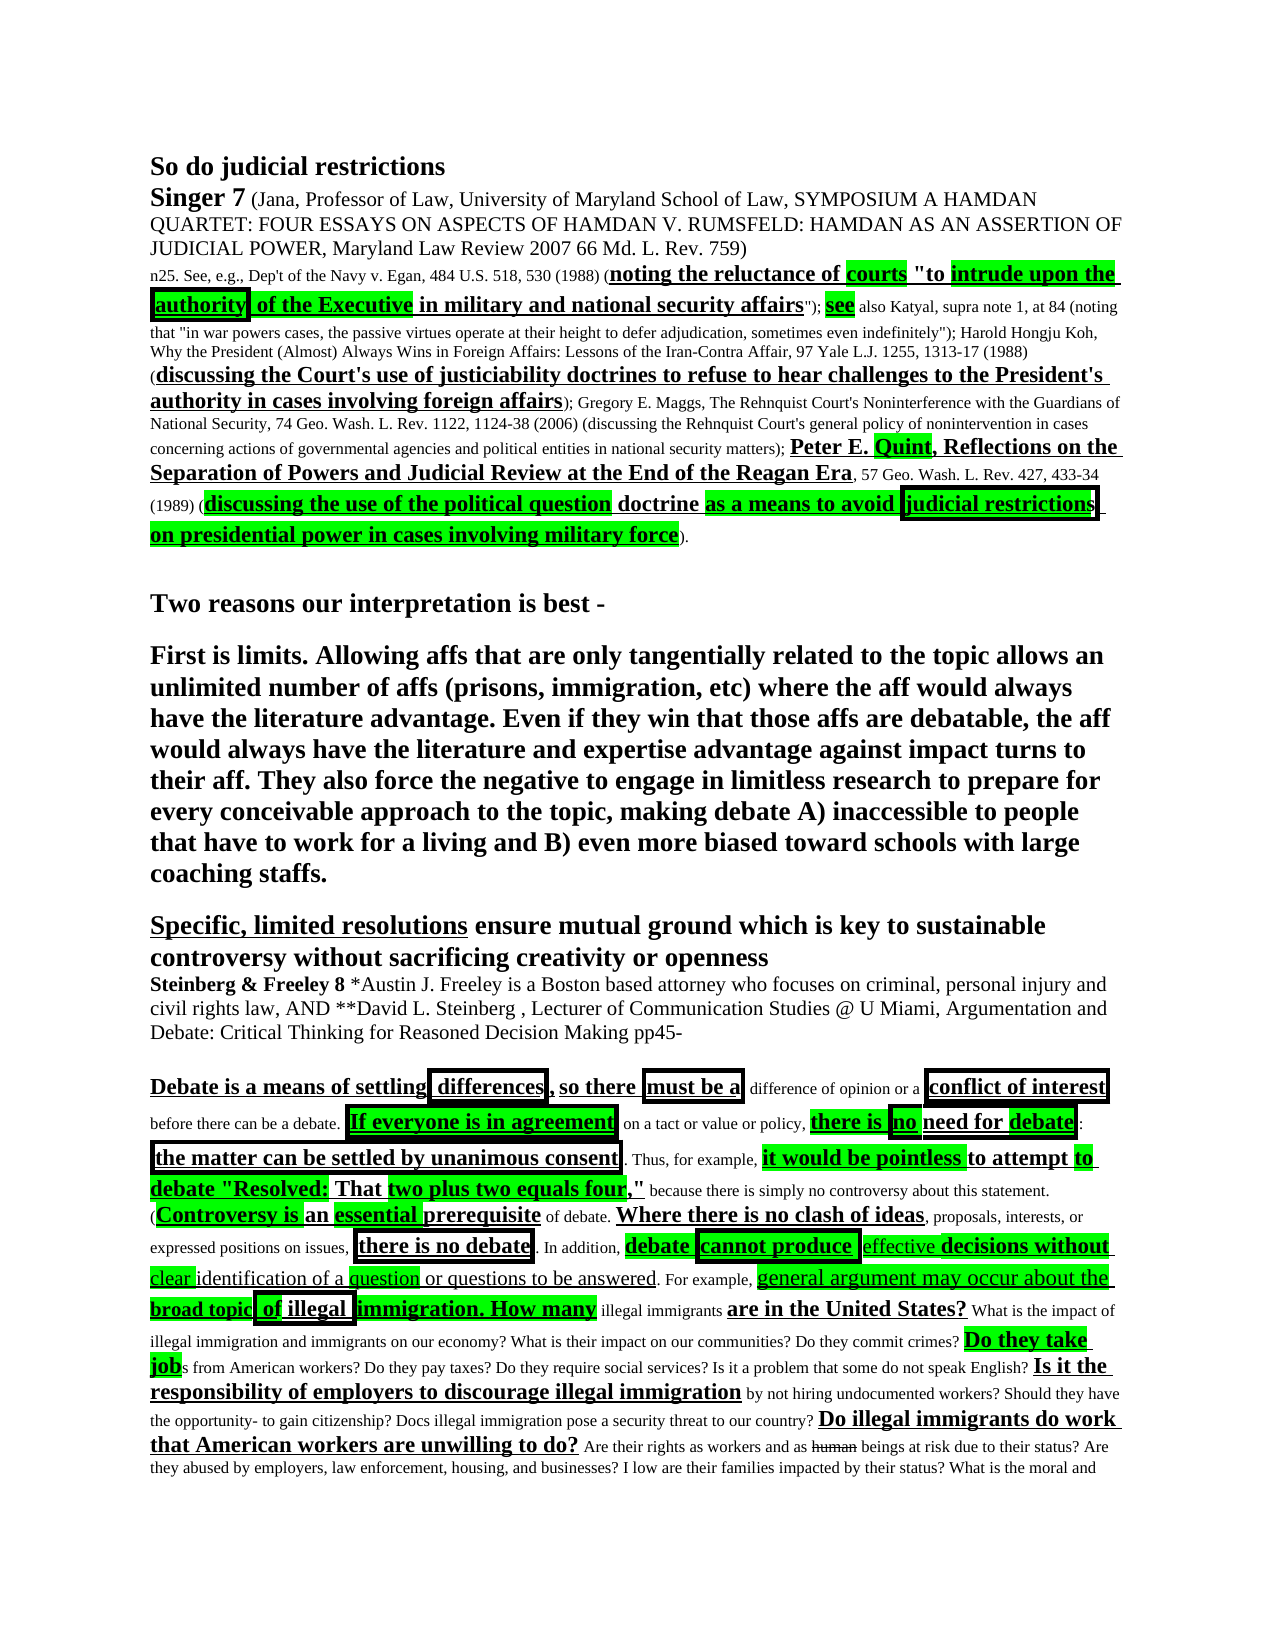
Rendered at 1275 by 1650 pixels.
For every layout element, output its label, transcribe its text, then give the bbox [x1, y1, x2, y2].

subtitle Two reasons our interpretation is best - [150, 587, 1125, 619]
subtitle Specific, limited resolutions ensure mutual ground which is key to sustainable controversy without sacrificing creativity or openness [150, 909, 1125, 972]
subtitle So do judicial restrictions [150, 150, 1125, 181]
text Singer 7 (Jana, Professor of Law, University of Maryland School of Law, SYMPOSIUM A HAMDAN QUARTET: FOUR ESSAYS ON ASPECTS OF HAMDAN V. RUMSFELD: HAMDAN AS AN ASSERTION OF JUDICIAL POWER, Maryland Law Review 2007 66 Md. L. Rev. 759) [150, 181, 1125, 260]
text Steinberg & Freeley 8 *Austin J. Freeley is a Boston based attorney who focuses on criminal, personal injury and civil rights law, AND **David L. Steinberg , Lecturer of Communication Studies @ U Miami, Argumentation and Debate: Critical Thinking for Reasoned Decision Making pp45- [150, 972, 1125, 1044]
text n25. See, e.g., Dep't of the Navy v. Egan, 484 U.S. 518, 530 (1988) (noting the reluctance of courts "to intrude upon the authority of the Executive in military and national security affairs"); see also Katyal, supra note 1, at 84 (noting that "in war powers cases, the passive virtues operate at their height to defer adjudication, sometimes even indefinitely"); Harold Hongju Koh, Why the President (Almost) Always Wins in Foreign Affairs: Lessons of the Iran-Contra Affair, 97 Yale L.J. 1255, 1313-17 (1988) (discussing the Court's use of justiciability doctrines to refuse to hear challenges to the President's authority in cases involving foreign affairs); Gregory E. Maggs, The Rehnquist Court's Noninterference with the Guardians of National Security, 74 Geo. Wash. L. Rev. 1122, 1124-38 (2006) (discussing the Rehnquist Court's general policy of nonintervention in cases concerning actions of governmental agencies and political entities in national security matters); Peter E. Quint, Reflections on the Separation of Powers and Judicial Review at the End of the Reagan Era, 57 Geo. Wash. L. Rev. 427, 433-34 (1989) (discussing the use of the political question doctrine as a means to avoid judicial restrictions on presidential power in cases involving military force). [150, 260, 1125, 547]
subtitle First is limits. Allowing affs that are only tangentially related to the topic allows an unlimited number of affs (prisons, immigration, etc) where the aff would always have the literature advantage. Even if they win that those affs are debatable, the aff would always have the literature and expertise advantage against impact turns to their aff. They also force the negative to engage in limitless research to prepare for every conceivable approach to the topic, making debate A) inaccessible to people that have to work for a living and B) even more biased toward schools with large coaching staffs. [150, 639, 1125, 889]
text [150, 1068, 1125, 1477]
